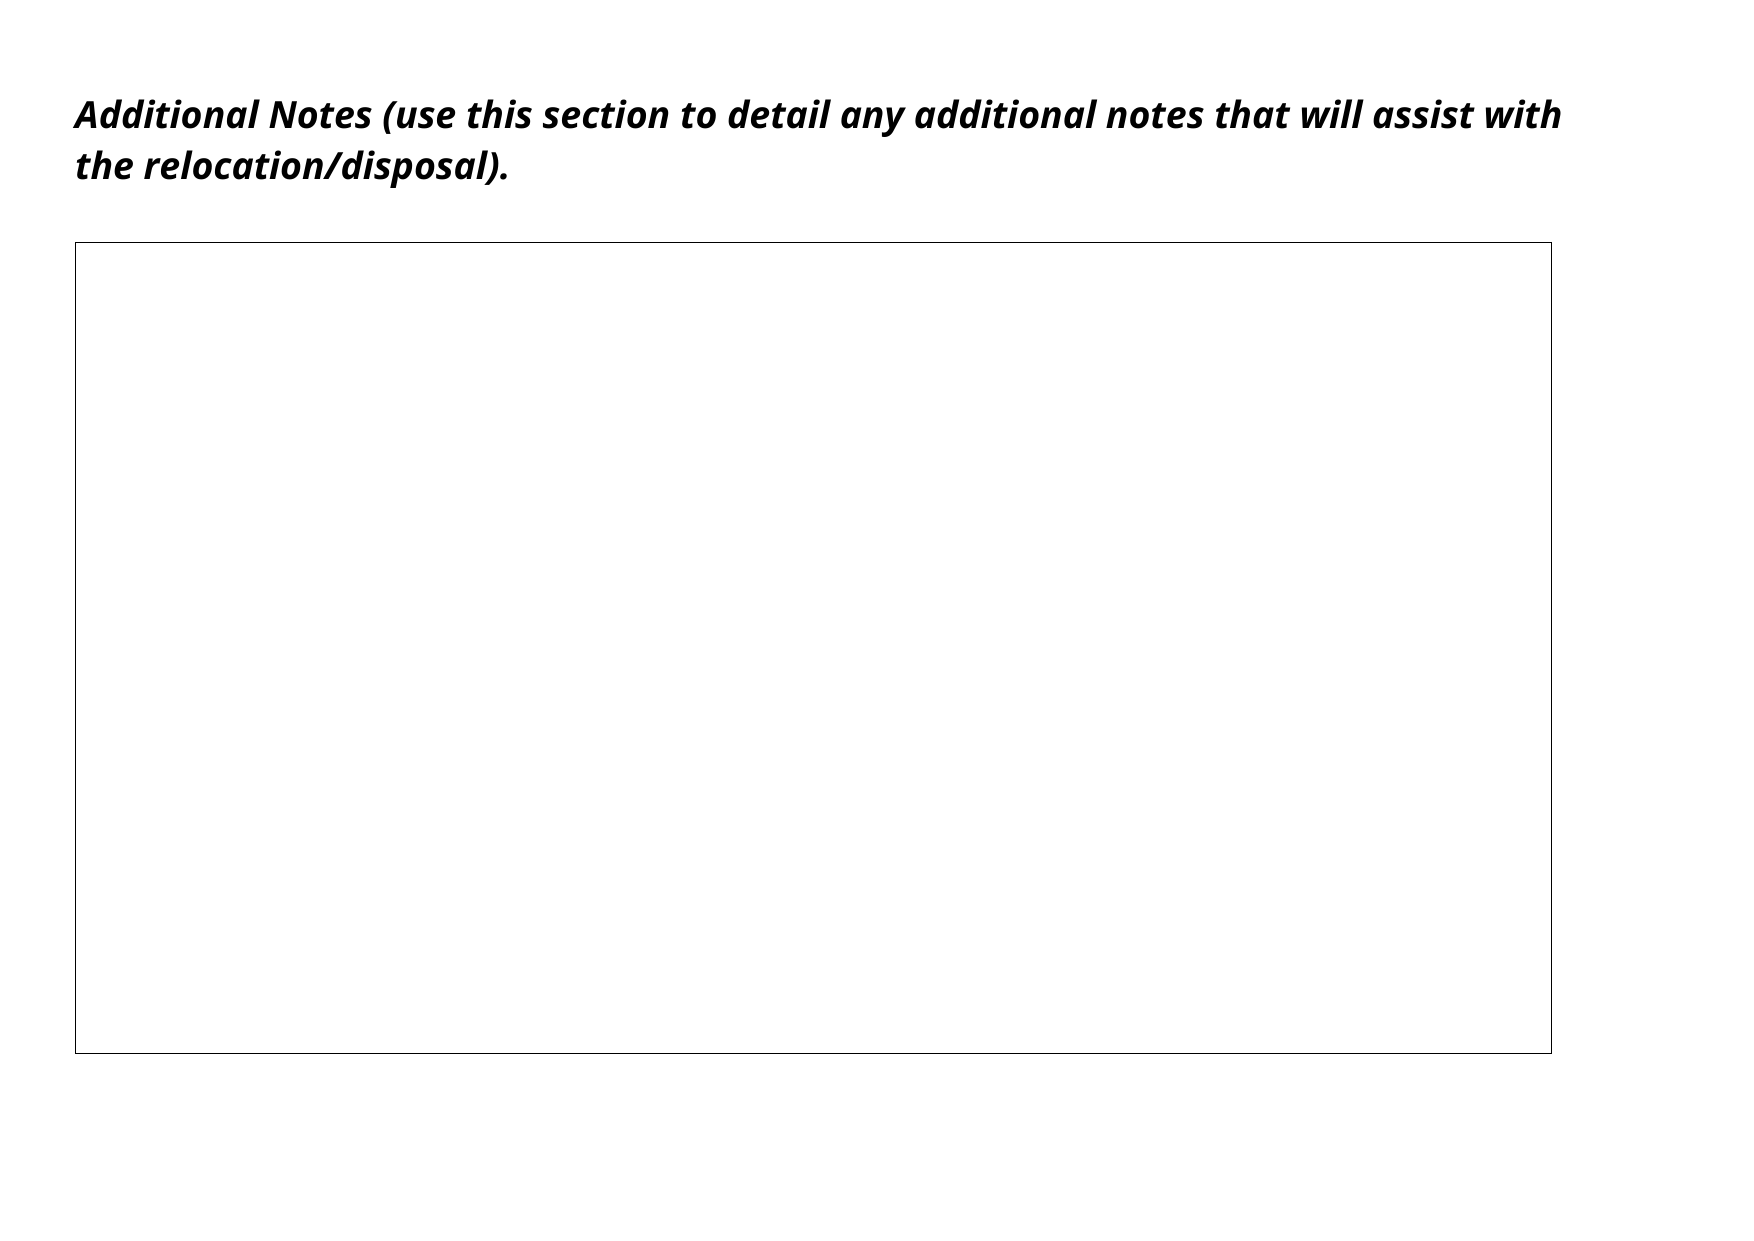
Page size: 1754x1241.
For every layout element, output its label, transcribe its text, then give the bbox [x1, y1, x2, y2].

table_header [76, 243, 1551, 1053]
text Additional Notes (use this section to detail any additional notes that will assist with the relocation/disposal). [75, 89, 1593, 191]
